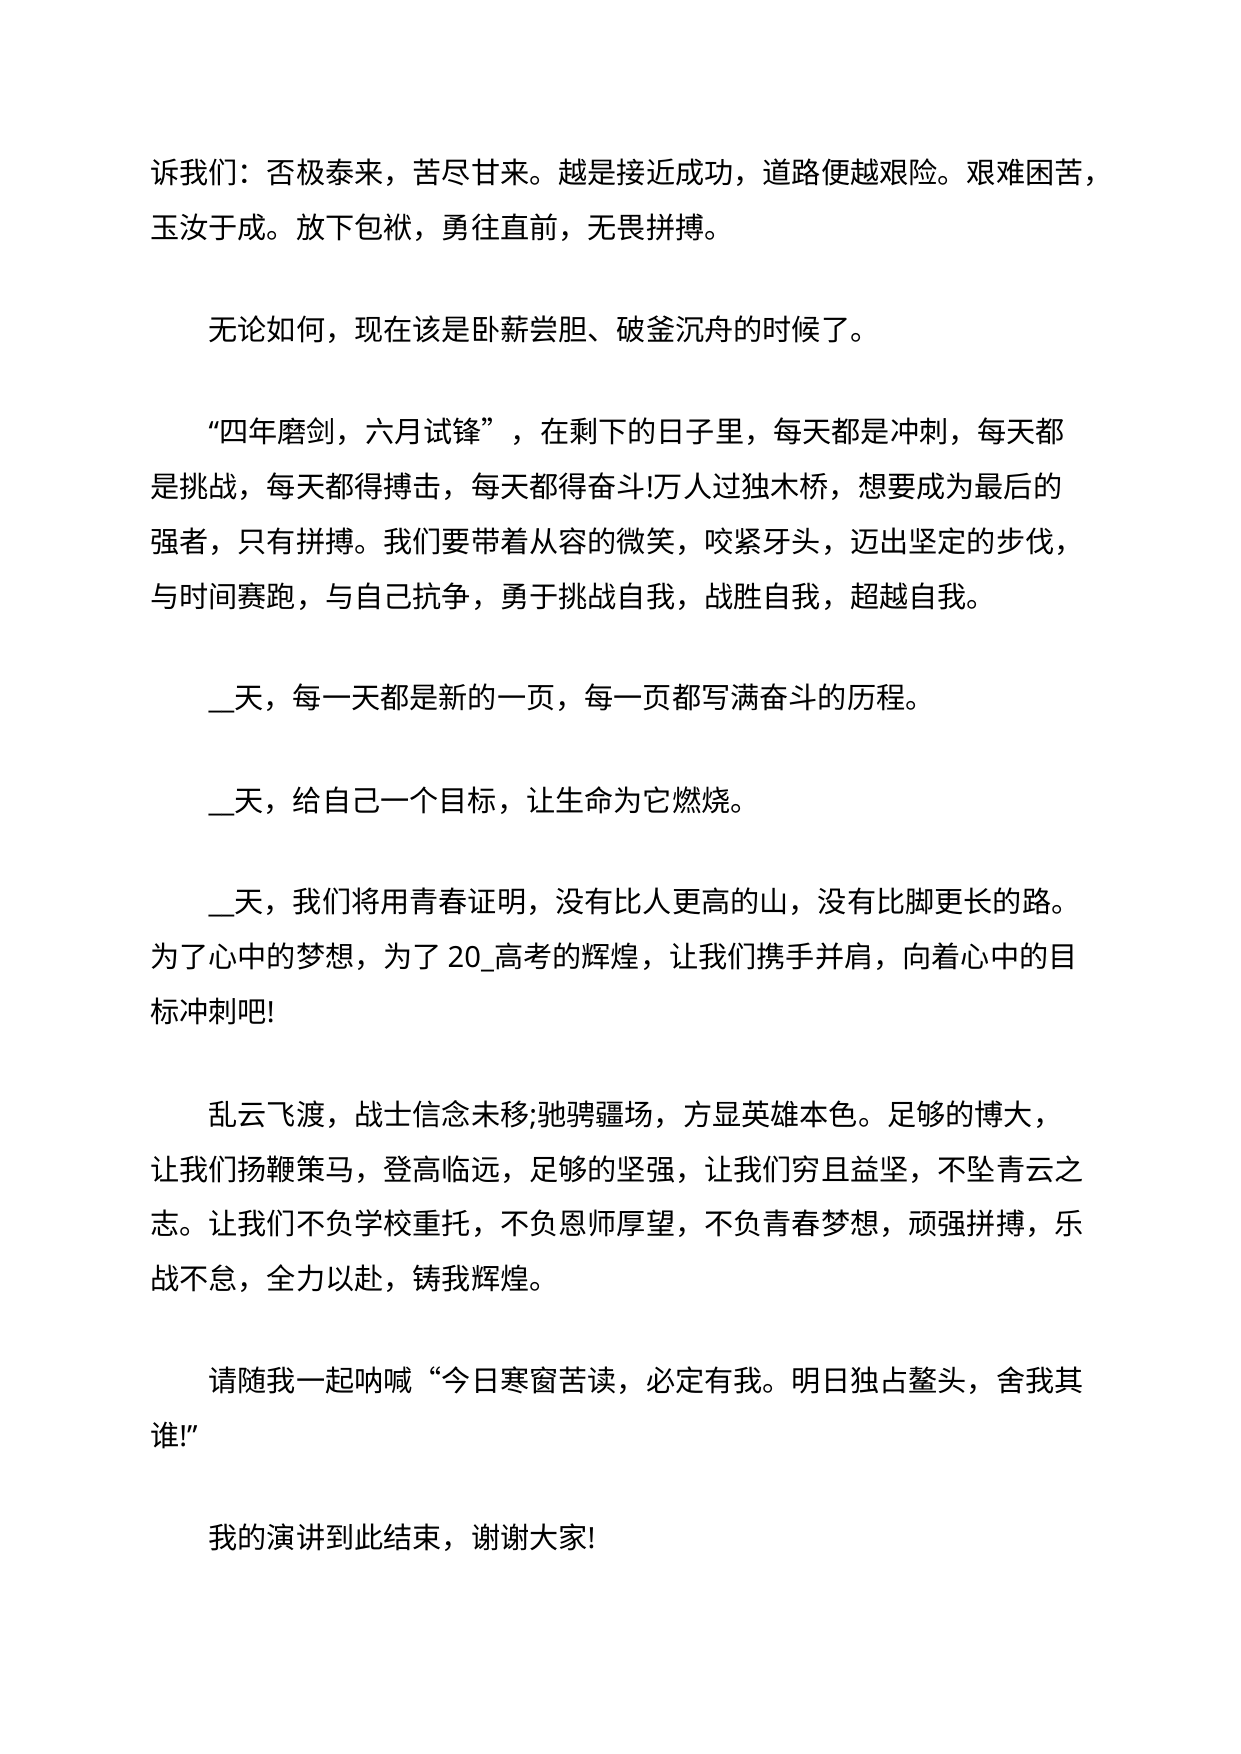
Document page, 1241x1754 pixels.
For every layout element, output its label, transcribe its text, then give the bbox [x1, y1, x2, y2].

text __天，我们将用青春证明，没有比人更高的山，没有比脚更长的路。为了心中的梦想，为了20_高考的辉煌，让我们携手并肩，向着心中的目标冲刺吧! [150, 879, 1090, 1031]
text 无论如何，现在该是卧薪尝胆、破釜沉舟的时候了。 [150, 307, 1090, 349]
text __天，给自己一个目标，让生命为它燃烧。 [150, 777, 1090, 819]
text 请随我一起呐喊“今日寒窗苦读，必定有我。明日独占鳌头，舍我其谁!” [150, 1358, 1090, 1455]
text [150, 150, 1090, 247]
text 乱云飞渡，战士信念未移;驰骋疆场，方显英雄本色。足够的博大，让我们扬鞭策马，登高临远，足够的坚强，让我们穷且益坚，不坠青云之志。让我们不负学校重托，不负恩师厚望，不负青春梦想，顽强拼搏，乐战不怠，全力以赴，铸我辉煌。 [150, 1091, 1090, 1298]
text “四年磨剑，六月试锋”，在剩下的日子里，每天都是冲刺，每天都是挑战，每天都得搏击，每天都得奋斗!万人过独木桥，想要成为最后的强者，只有拼搏。我们要带着从容的微笑，咬紧牙头，迈出坚定的步伐，与时间赛跑，与自己抗争，勇于挑战自我，战胜自我，超越自我。 [150, 408, 1090, 616]
text __天，每一天都是新的一页，每一页都写满奋斗的历程。 [150, 675, 1090, 717]
text 我的演讲到此结束，谢谢大家! [150, 1514, 1090, 1557]
